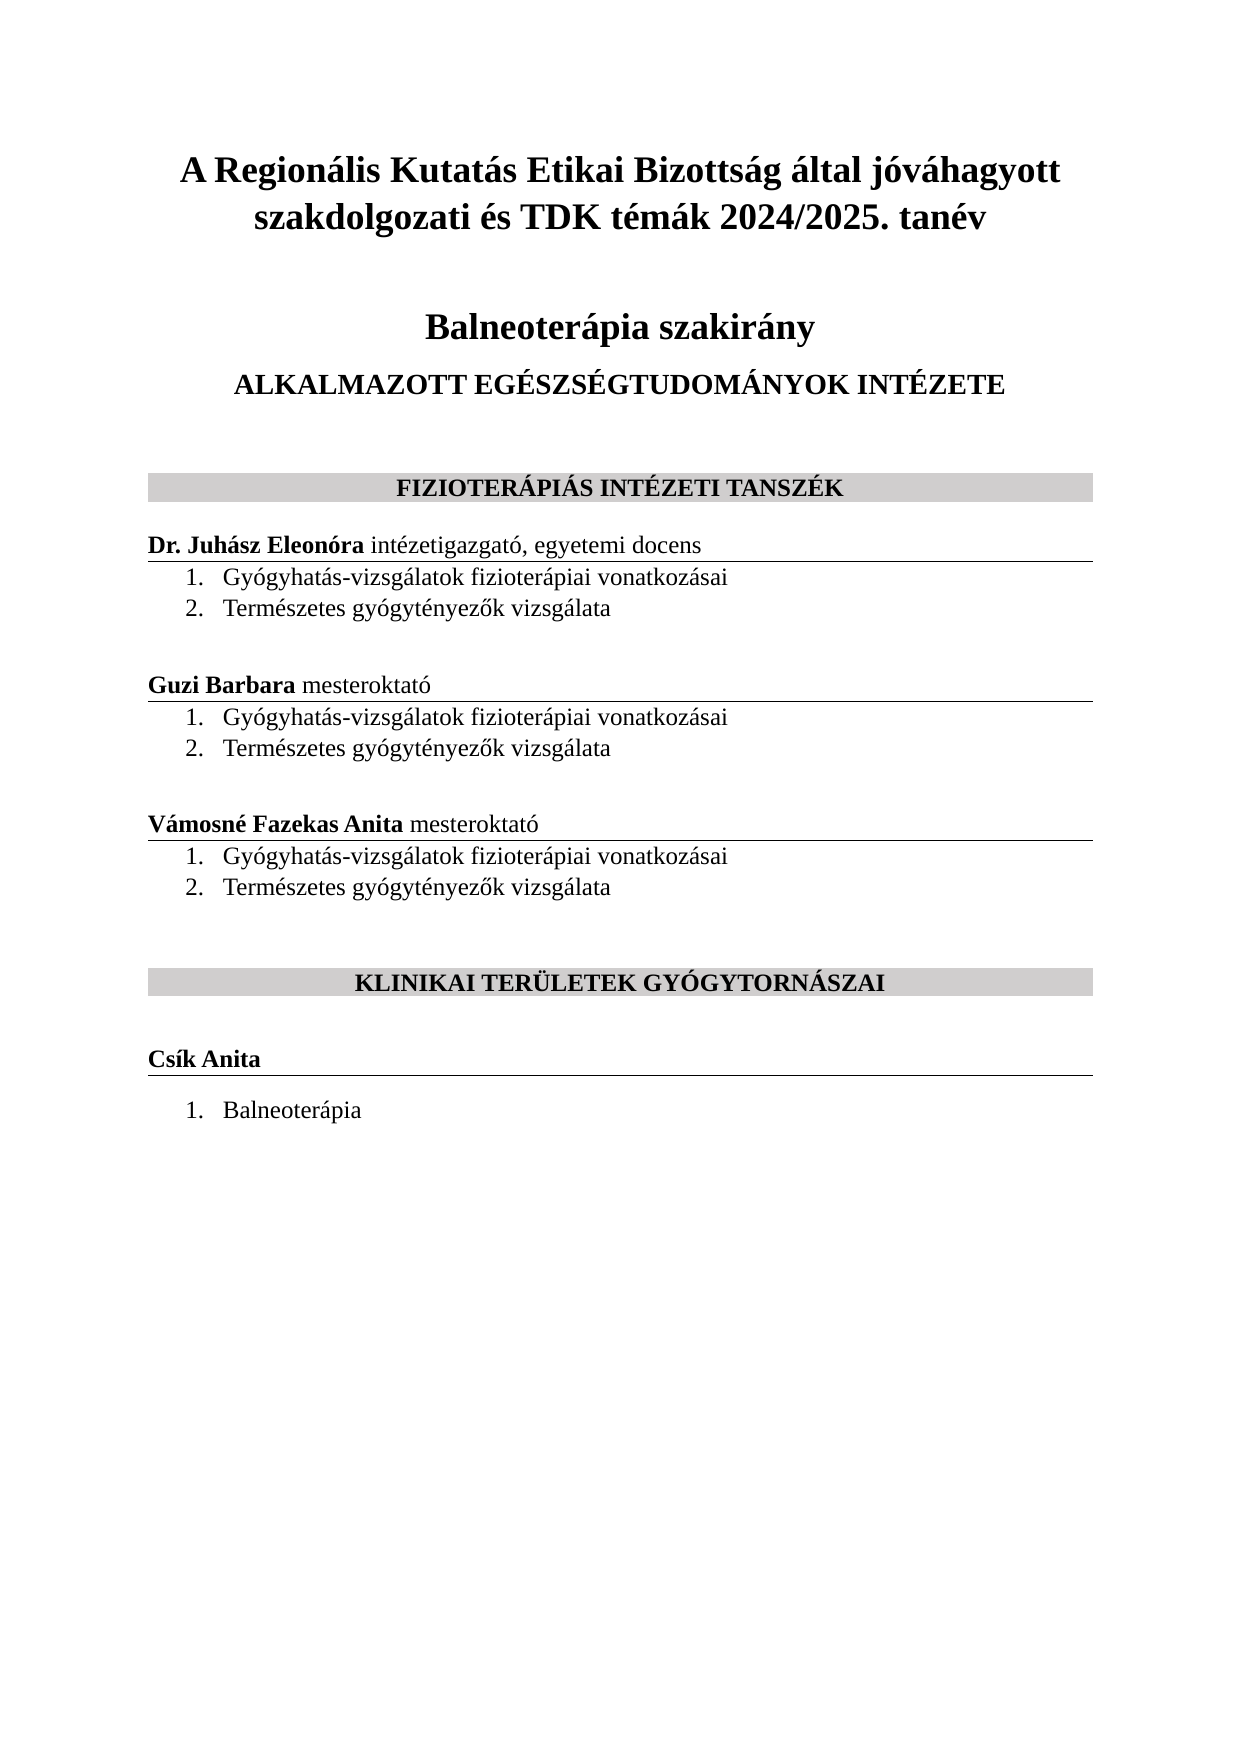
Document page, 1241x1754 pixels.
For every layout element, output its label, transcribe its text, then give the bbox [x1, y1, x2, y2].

list Természetes gyógytényezők vizsgálata [185, 593, 1093, 622]
list Gyógyhatás-vizsgálatok fizioterápiai vonatkozásai [185, 562, 1093, 591]
list Természetes gyógytényezők vizsgálata [185, 733, 1093, 762]
text Guzi Barbara mesteroktató [148, 670, 1093, 701]
text Balneoterápia szakirány [148, 304, 1093, 347]
list Gyógyhatás-vizsgálatok fizioterápiai vonatkozásai [185, 841, 1093, 870]
list Balneoterápia [185, 1095, 1093, 1124]
text Csík Anita [148, 1044, 1093, 1075]
list Gyógyhatás-vizsgálatok fizioterápiai vonatkozásai [185, 702, 1093, 731]
text FIZIOTERÁPIÁS INTÉZETI TANSZÉK [148, 473, 1093, 502]
text KLINIKAI TERÜLETEK GYÓGYTORNÁSZAI [148, 968, 1093, 996]
text ALKALMAZOTT EGÉSZSÉGTUDOMÁNYOK INTÉZETE [148, 367, 1093, 401]
text Dr. Juhász Eleonóra intézetigazgató, egyetemi docens [148, 531, 1093, 561]
text Vámosné Fazekas Anita mesteroktató [148, 809, 1093, 840]
text A Regionális Kutatás Etikai Bizottság által jóváhagyott szakdolgozati és TDK témák 2024/2025. tanév [148, 148, 1093, 237]
list Természetes gyógytényezők vizsgálata [185, 872, 1093, 901]
